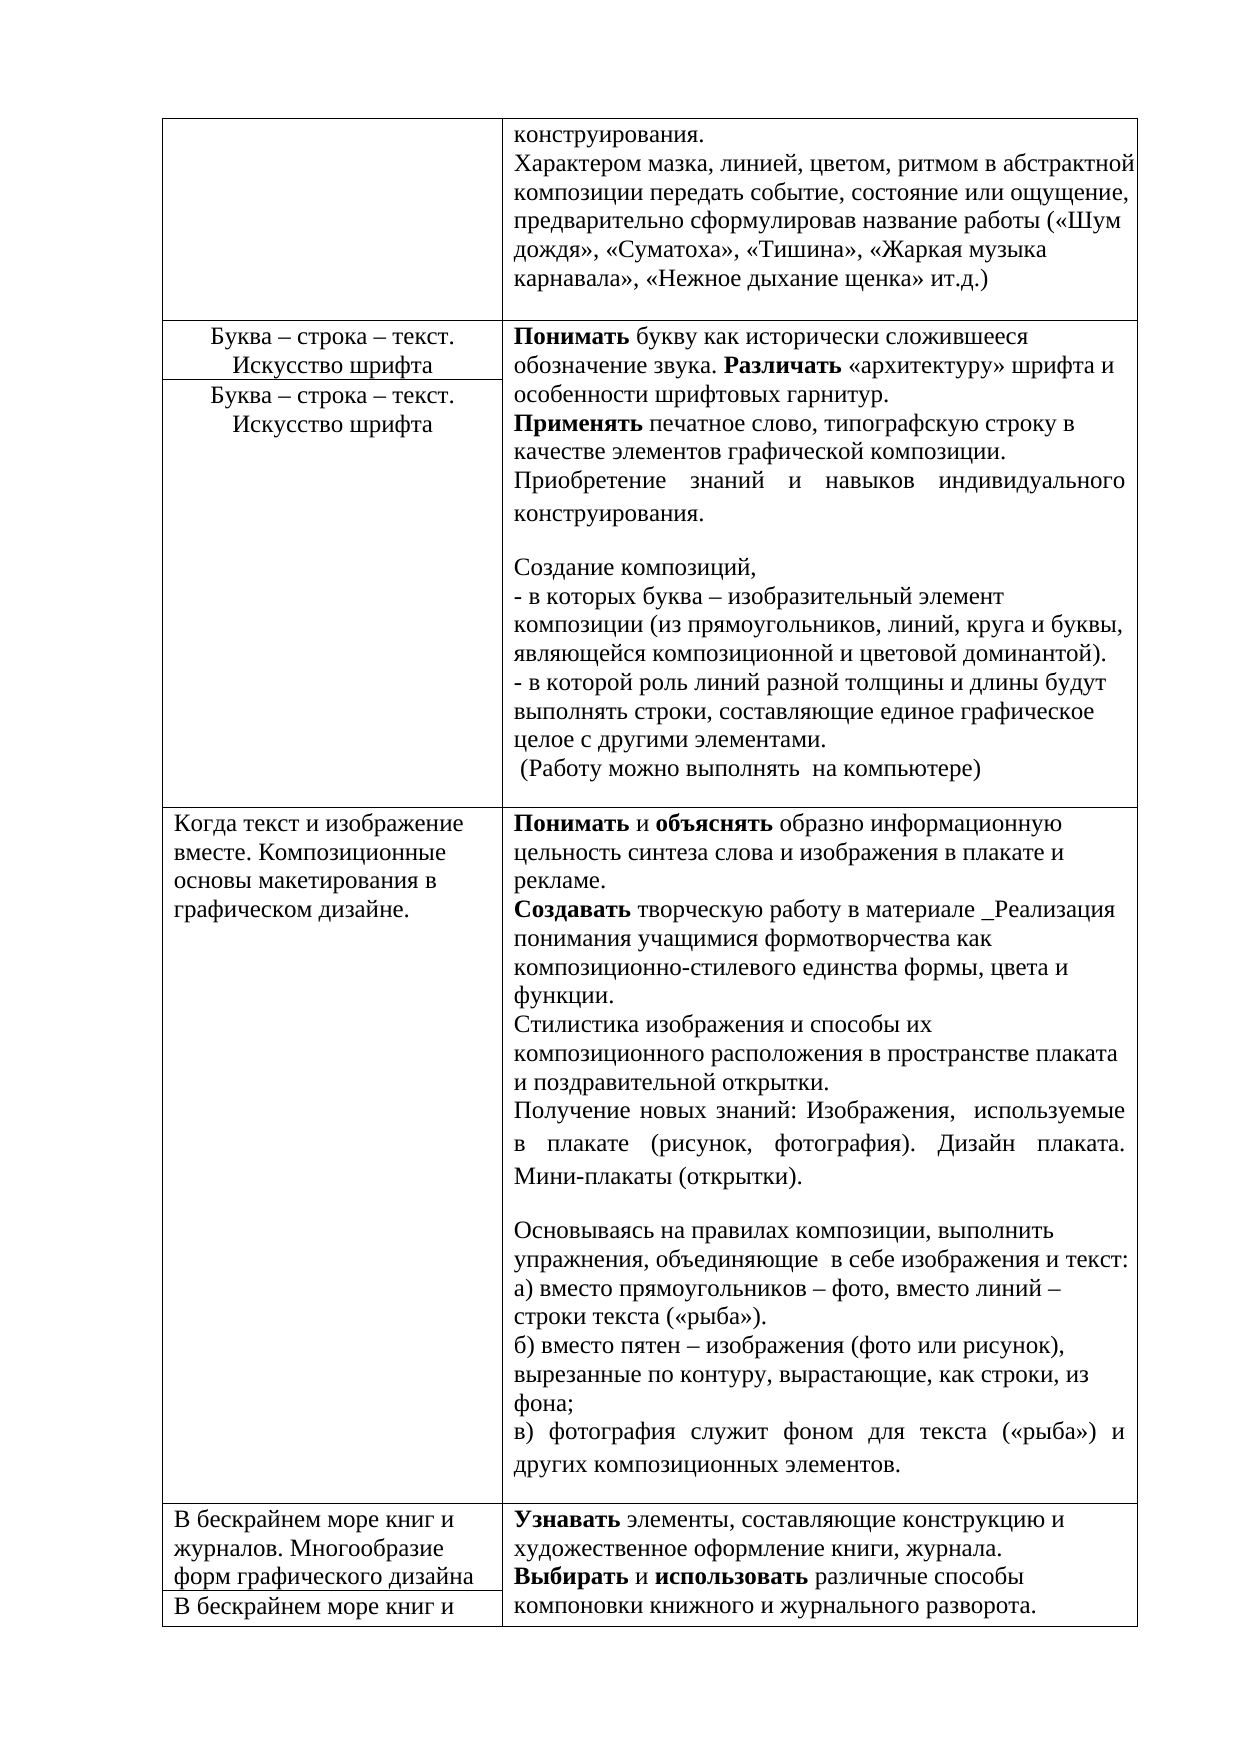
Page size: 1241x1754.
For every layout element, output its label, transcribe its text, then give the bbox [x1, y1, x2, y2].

table_cell Буква – строка – текст. Искусство шрифта [163, 380, 502, 807]
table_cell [163, 1591, 502, 1626]
table_cell Когда текст и изображение вместе. Композиционные основы макетирования в графическом дизайне. [163, 808, 502, 1503]
table_cell Буква – строка – текст. Искусство шрифта [163, 321, 502, 379]
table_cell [163, 119, 502, 320]
table_cell Узнавать элементы, составляющие конструкцию и художественное оформление книги, журнала. Выбирать и использовать различные способы компоновки книжного и журнального разворота. Создавать практическую творческую работу в материале. Реализация понимания учащимися формотворчества как композиционно-стилевого единства формы, цвета и функции. Элементы, составляющие конструкцию и художественное оформление книги, журнала. Освоение работы над коллажной композицией: образность и технология. Графическое макетирование. Деловая игра «Коллективное макетирование книги (журнала)». Дополнительное задание (по желанию) 1.Создать «тематический » алфавит (буквы-животные, буквы-растения, буквы- обитатели моря, буквы-клоуны, буквы-металлоконструкции, буквы - архитектурные элементы). [503, 1504, 1137, 1626]
table_cell В бескрайнем море книг и журналов. Многообразие форм графического дизайна [163, 1504, 502, 1590]
table_cell Понимать букву как исторически сложившееся обозначение звука. Различать «архитектуру» шрифта и особенности шрифтовых гарнитур. Применять печатное слово, типографскую строку в качестве элементов графической композиции. Приобретение знаний и навыков индивидуального конструирования. Создание композиций, - в которых буква – изобразительный элемент композиции (из прямоугольников, линий, круга и буквы, являющейся композиционной и цветовой доминантой). - в которой роль линий разной толщины и длины будут выполнять строки, составляющие единое графическое целое с другими элементами. (Работу можно выполнять на компьютере) [503, 321, 1137, 807]
table_cell Понимать и объяснять образно информационную цельность синтеза слова и изображения в плакате и рекламе. Создавать творческую работу в материале _Реализация понимания учащимися формотворчества как композиционно-стилевого единства формы, цвета и функции. Стилистика изображения и способы их композиционного расположения в пространстве плаката и поздравительной открытки. Получение новых знаний: Изображения, используемые в плакате (рисунок, фотография). Дизайн плаката. Мини-плакаты (открытки). Основываясь на правилах композиции, выполнить упражнения, объединяющие в себе изображения и текст: а) вместо прямоугольников – фото, вместо линий – строки текста («рыба»). б) вместо пятен – изображения (фото или рисунок), вырезанные по контуру, вырастающие, как строки, из фона; в) фотография служит фоном для текста («рыба») и других композиционных элементов. [503, 808, 1137, 1503]
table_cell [503, 119, 1137, 320]
